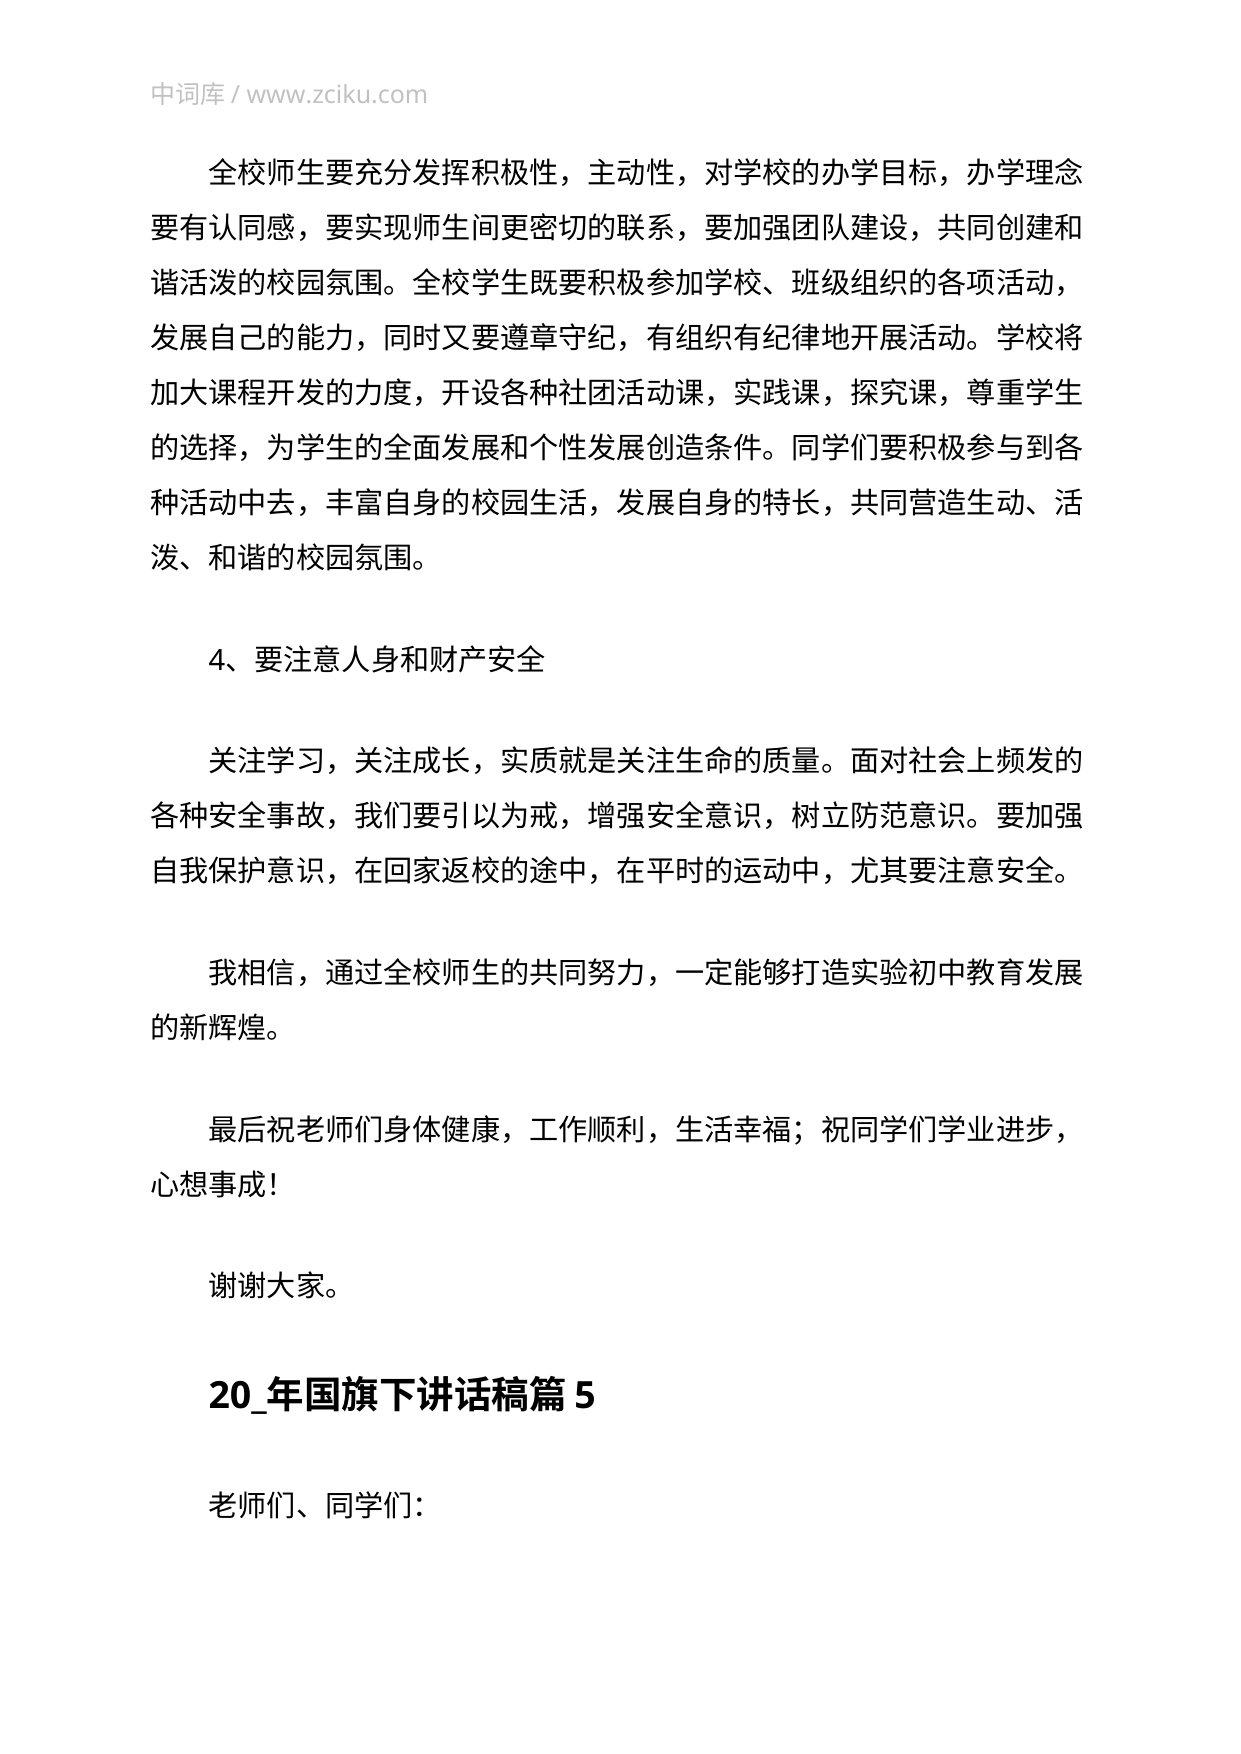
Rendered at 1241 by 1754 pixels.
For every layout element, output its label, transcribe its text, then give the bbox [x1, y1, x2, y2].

text 关注学习，关注成长，实质就是关注生命的质量。面对社会上频发的各种安全事故，我们要引以为戒，增强安全意识，树立防范意识。要加强自我保护意识，在回家返校的途中，在平时的运动中，尤其要注意安全。 [150, 738, 1090, 890]
text 谢谢大家。 [150, 1263, 1090, 1305]
text 20_年国旗下讲话稿篇5 [150, 1365, 1090, 1419]
text 4、要注意人身和财产安全 [150, 636, 1090, 678]
text 全校师生要充分发挥积极性，主动性，对学校的办学目标，办学理念要有认同感，要实现师生间更密切的联系，要加强团队建设，共同创建和谐活泼的校园氛围。全校学生既要积极参加学校、班级组织的各项活动，发展自己的能力，同时又要遵章守纪，有组织有纪律地开展活动。学校将加大课程开发的力度，开设各种社团活动课，实践课，探究课，尊重学生的选择，为学生的全面发展和个性发展创造条件。同学们要积极参与到各种活动中去，丰富自身的校园生活，发展自身的特长，共同营造生动、活泼、和谐的校园氛围。 [150, 150, 1090, 577]
text 我相信，通过全校师生的共同努力，一定能够打造实验初中教育发展的新辉煌。 [150, 949, 1090, 1047]
text 老师们、同学们： [150, 1482, 1090, 1524]
text 最后祝老师们身体健康，工作顺利，生活幸福；祝同学们学业进步，心想事成！ [150, 1106, 1090, 1203]
